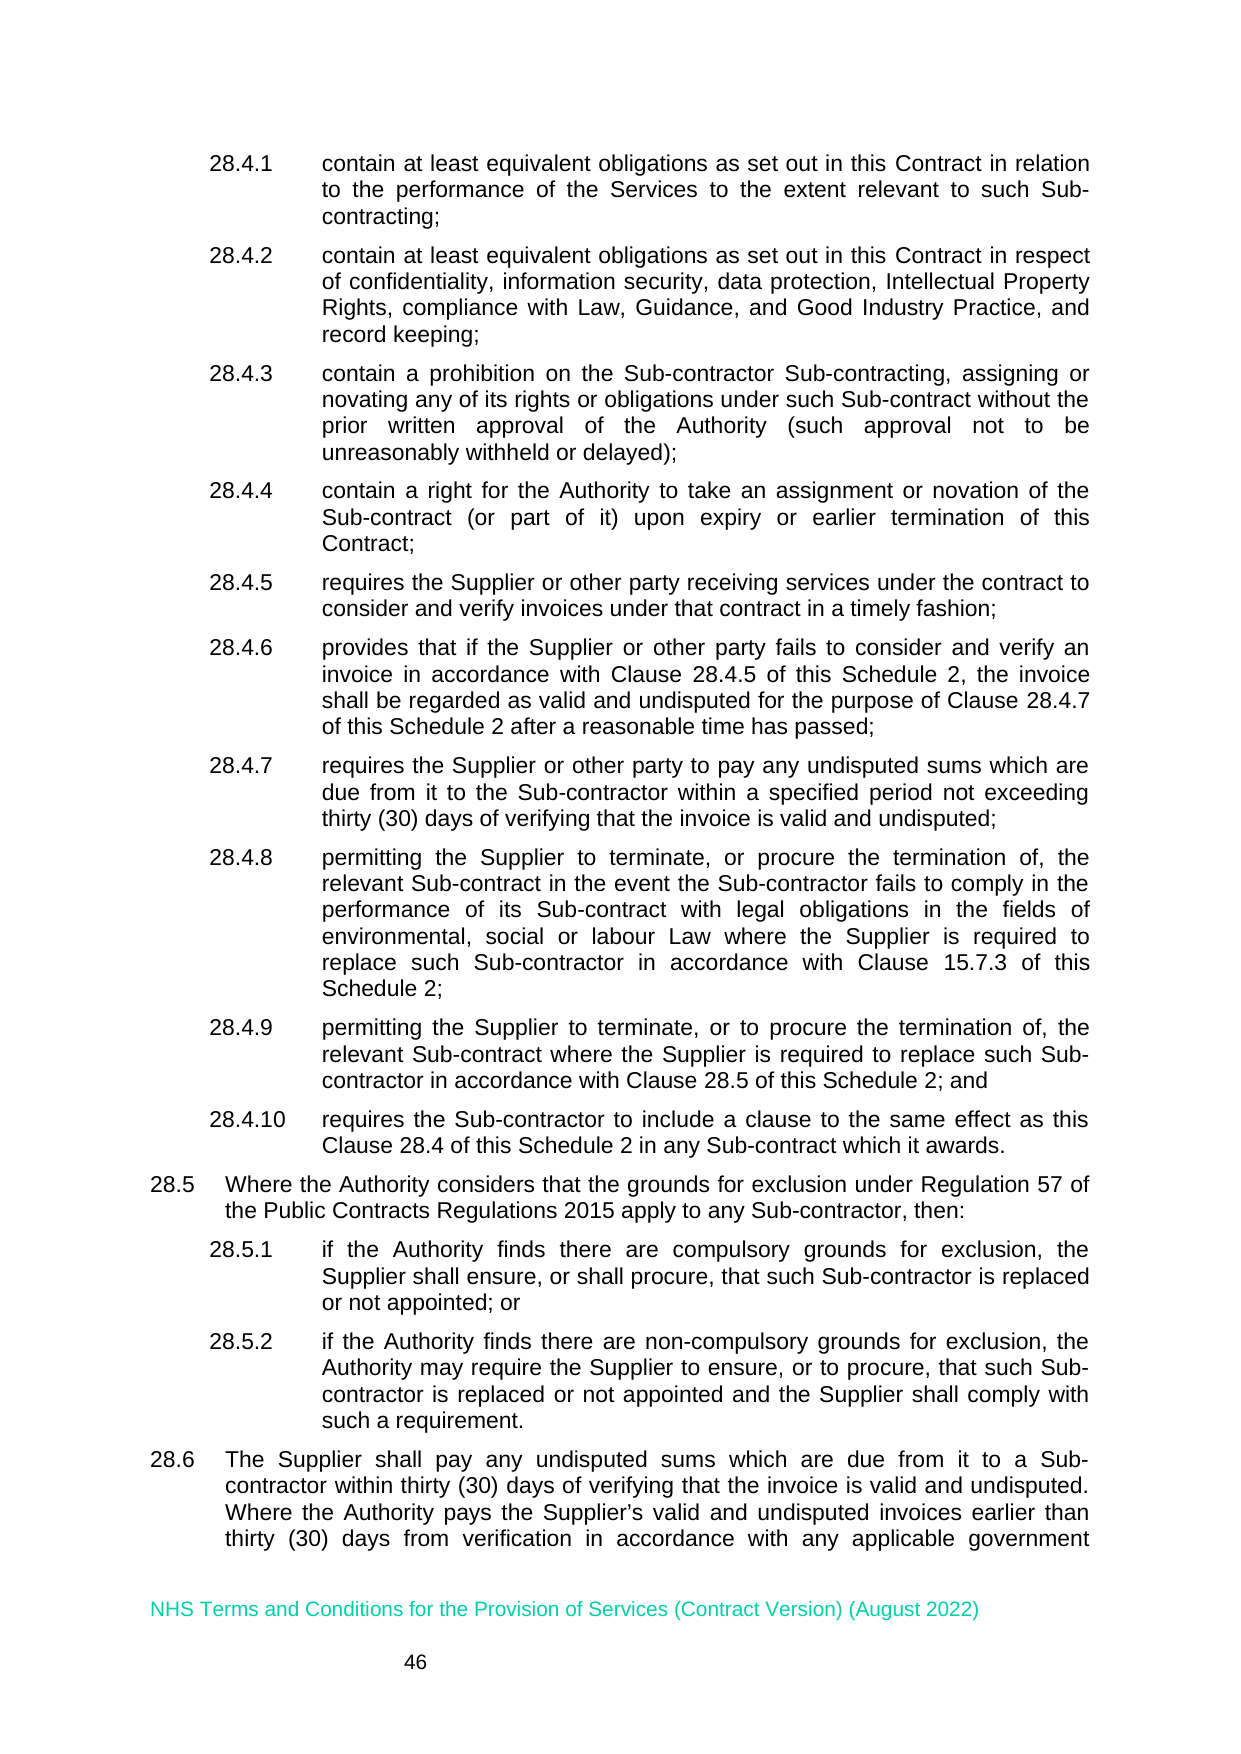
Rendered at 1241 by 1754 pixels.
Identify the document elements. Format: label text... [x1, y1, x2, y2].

subtitle permitting the Supplier to terminate, or to procure the termination of, the relevant Sub-contract where the Supplier is required to replace such Sub-contractor in accordance with Clause 28.5 of this Schedule 2; and [209, 1014, 1090, 1093]
subtitle Where the Authority considers that the grounds for exclusion under Regulation 57 of the Public Contracts Regulations 2015 apply to any Sub-contractor, then: [150, 1171, 1090, 1224]
subtitle contain a prohibition on the Sub-contractor Sub-contracting, assigning or novating any of its rights or obligations under such Sub-contract without the prior written approval of the Authority (such approval not to be unreasonably withheld or delayed); [209, 359, 1090, 465]
subtitle permitting the Supplier to terminate, or procure the termination of, the relevant Sub-contract in the event the Sub-contractor fails to comply in the performance of its Sub-contract with legal obligations in the fields of environmental, social or labour Law where the Supplier is required to replace such Sub-contractor in accordance with Clause 15.7.3 of this Schedule 2; [209, 844, 1090, 1002]
subtitle provides that if the Supplier or other party fails to consider and verify an invoice in accordance with Clause 28.4.5 of this Schedule 2, the invoice shall be regarded as valid and undisputed for the purpose of Clause 28.4.7 of this Schedule 2 after a reasonable time has passed; [209, 634, 1090, 739]
subtitle requires the Supplier or other party to pay any undisputed sums which are due from it to the Sub-contractor within a specified period not exceeding thirty (30) days of verifying that the invoice is valid and undisputed; [209, 752, 1090, 831]
subtitle contain at least equivalent obligations as set out in this Contract in respect of confidentiality, information security, data protection, Intellectual Property Rights, compliance with Law, Guidance, and Good Industry Practice, and record keeping; [209, 242, 1090, 347]
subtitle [150, 1446, 1090, 1551]
subtitle contain a right for the Authority to take an assignment or novation of the Sub-contract (or part of it) upon expiry or earlier termination of this Contract; [209, 477, 1090, 556]
subtitle requires the Supplier or other party receiving services under the contract to consider and verify invoices under that contract in a timely fashion; [209, 569, 1090, 622]
subtitle if the Authority finds there are compulsory grounds for exclusion, the Supplier shall ensure, or shall procure, that such Sub-contractor is replaced or not appointed; or [209, 1236, 1090, 1315]
subtitle requires the Sub-contractor to include a clause to the same effect as this Clause 28.4 of this Schedule 2 in any Sub-contract which it awards. [209, 1106, 1090, 1158]
subtitle contain at least equivalent obligations as set out in this Contract in relation to the performance of the Services to the extent relevant to such Sub-contracting; [209, 150, 1090, 229]
subtitle if the Authority finds there are non-compulsory grounds for exclusion, the Authority may require the Supplier to ensure, or to procure, that such Sub-contractor is replaced or not appointed and the Supplier shall comply with such a requirement. [209, 1328, 1090, 1433]
